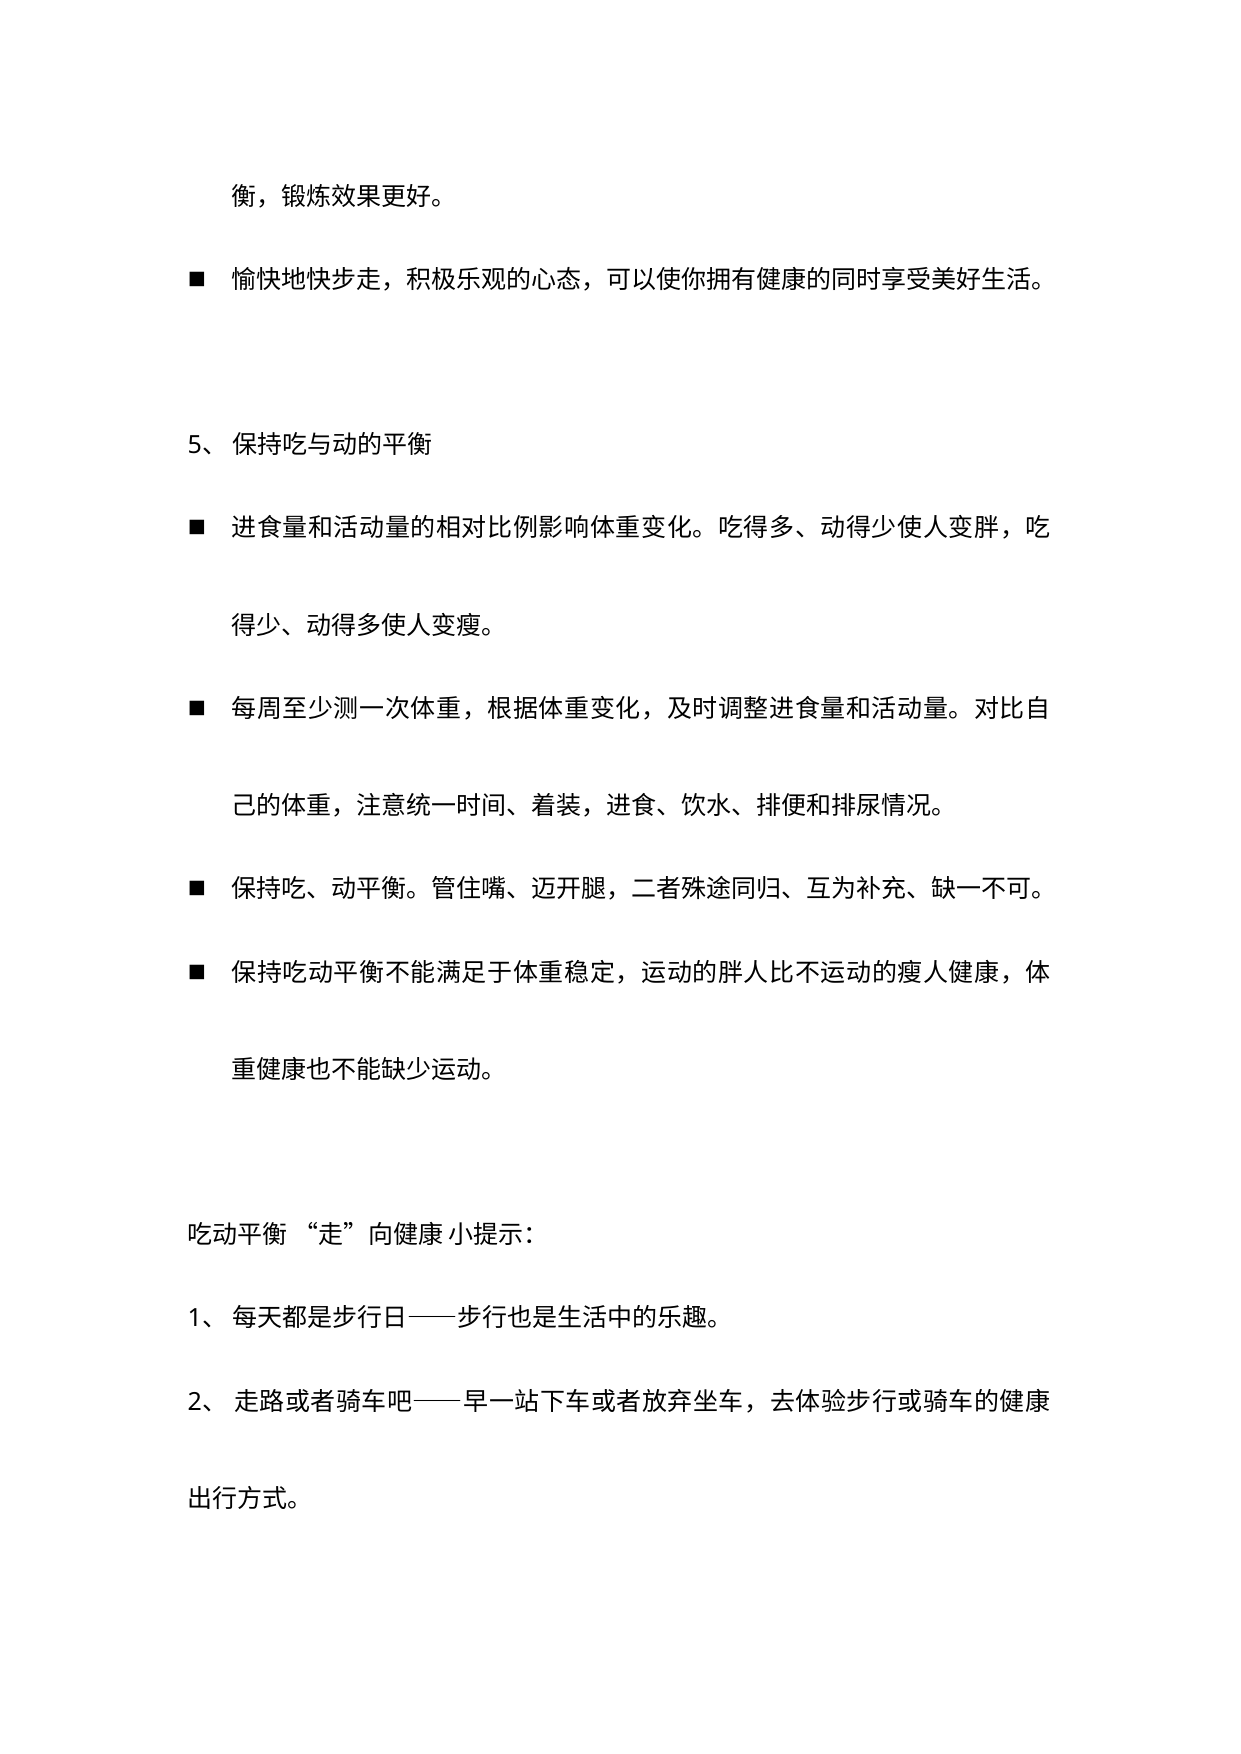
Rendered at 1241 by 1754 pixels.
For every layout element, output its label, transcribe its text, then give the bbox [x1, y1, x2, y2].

text 2、 走路或者骑车吧——早一站下车或者放弃坐车，去体验步行或骑车的健康出行方式。 [187, 1367, 1053, 1529]
text 1、 每天都是步行日——步行也是生活中的乐趣。 [187, 1283, 1053, 1348]
list 进食量和活动量的相对比例影响体重变化。吃得多、动得少使人变胖，吃得少、动得多使人变瘦。 [187, 493, 1053, 656]
text 吃动平衡 “走”向健康 小提示： [187, 1200, 1053, 1265]
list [187, 162, 1053, 227]
list 愉快地快步走，积极乐观的心态，可以使你拥有健康的同时享受美好生活。 [187, 245, 1053, 310]
list 保持吃、动平衡。管住嘴、迈开腿，二者殊途同归、互为补充、缺一不可。 [187, 854, 1053, 919]
list 保持吃动平衡不能满足于体重稳定，运动的胖人比不运动的瘦人健康，体重健康也不能缺少运动。 [187, 938, 1053, 1100]
text 5、 保持吃与动的平衡 [187, 410, 1053, 475]
list 每周至少测一次体重，根据体重变化，及时调整进食量和活动量。对比自己的体重，注意统一时间、着装，进食、饮水、排便和排尿情况。 [187, 674, 1053, 836]
